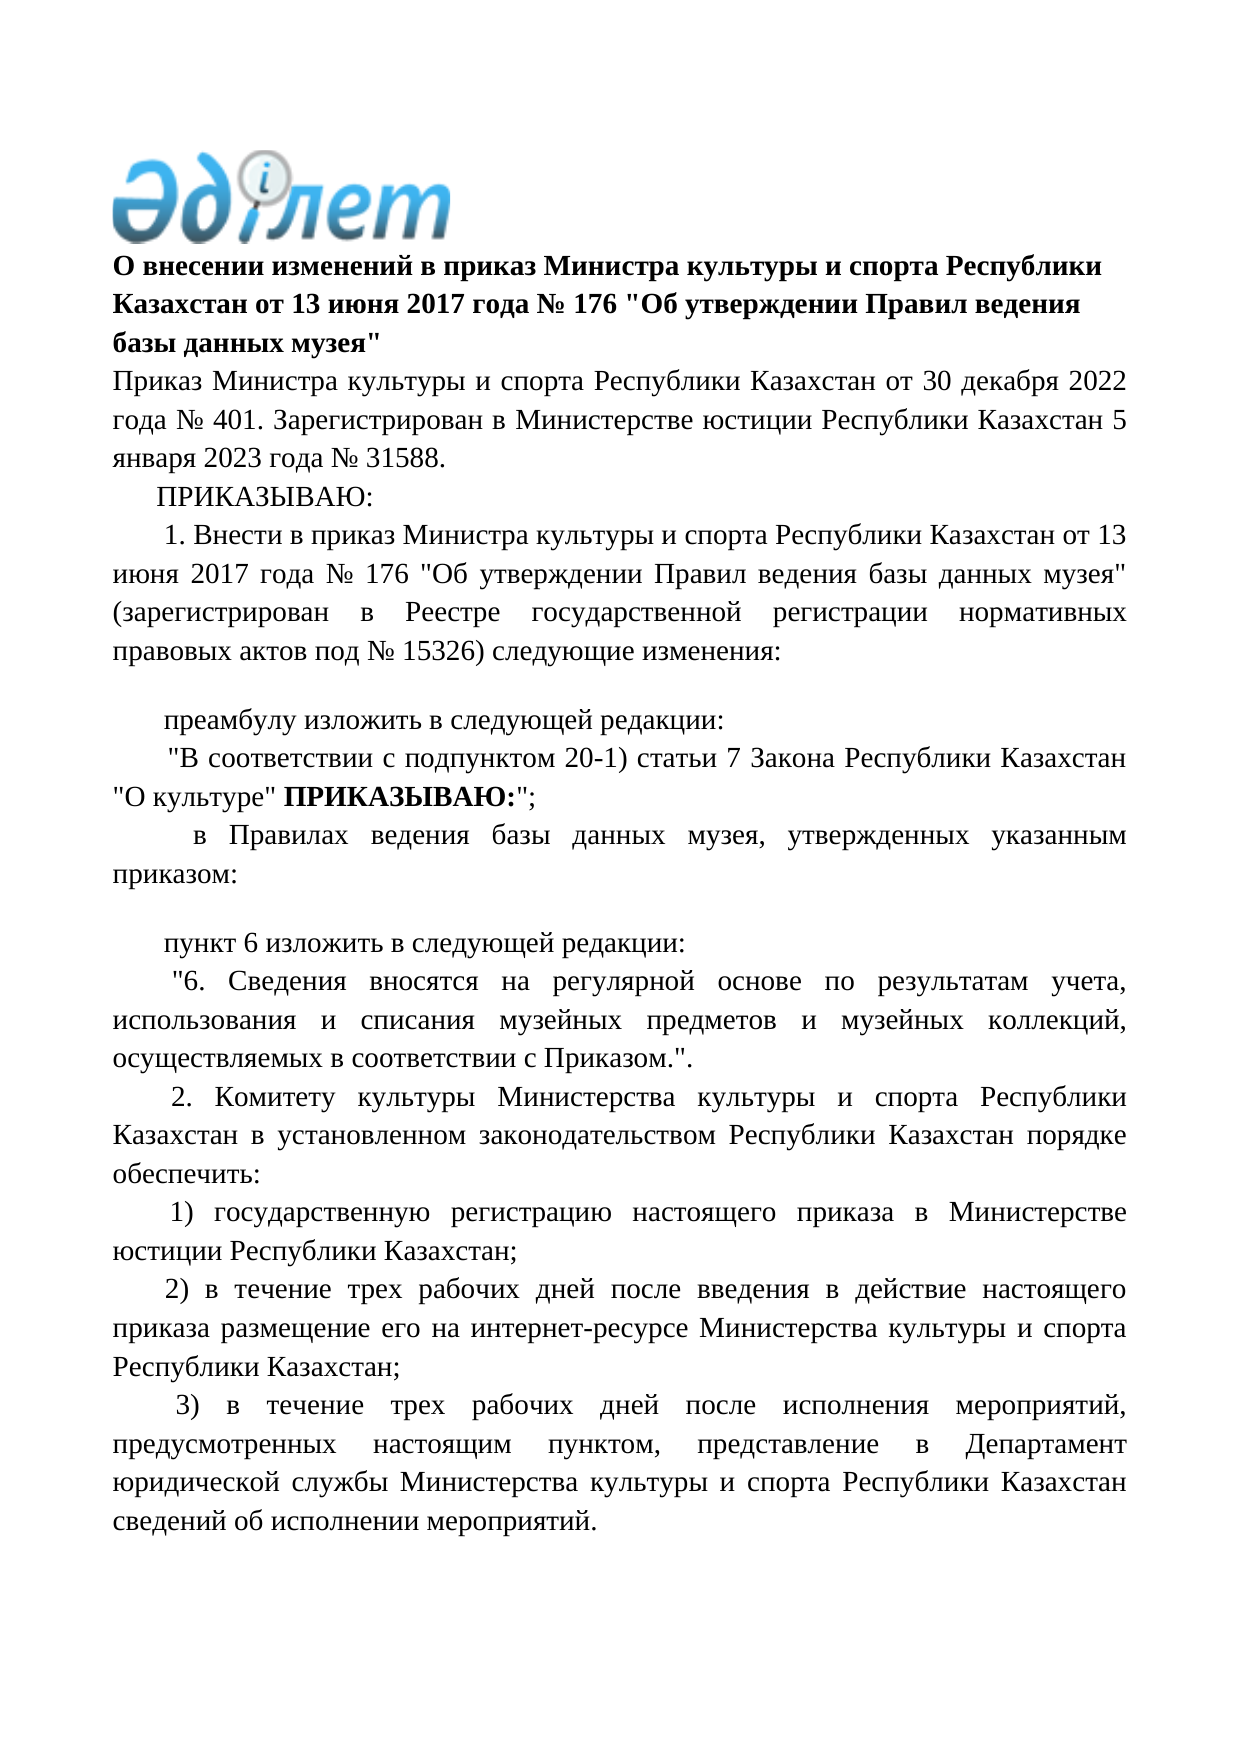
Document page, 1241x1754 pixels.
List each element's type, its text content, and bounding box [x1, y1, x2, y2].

text 3) в течение трех рабочих дней после исполнения мероприятий, предусмотренных настоящим пунктом, представление в Департамент юридической службы Министерства культуры и спорта Республики Казахстан сведений об исполнении мероприятий. [112, 1387, 1128, 1536]
text 1. Внести в приказ Министра культуры и спорта Республики Казахстан от 13 июня 2017 года № 176 "Об утверждении Правил ведения базы данных музея" (зарегистрирован в Реестре государственной регистрации нормативных правовых актов под № 15326) следующие изменения: [112, 517, 1128, 667]
picture [112, 150, 451, 244]
text "В соответствии с подпунктом 20-1) статьи 7 Закона Республики Казахстан "О культуре" ПРИКАЗЫВАЮ:"; [112, 740, 1128, 812]
text 2) в течение трех рабочих дней после введения в действие настоящего приказа размещение его на интернет-ресурсе Министерства культуры и спорта Республики Казахстан; [112, 1272, 1128, 1382]
text 1) государственную регистрацию настоящего приказа в Министерстве юстиции Республики Казахстан; [112, 1194, 1128, 1267]
text О внесении изменений в приказ Министра культуры и спорта Республики Казахстан от 13 июня 2017 года № 176 "Об утверждении Правил ведения базы данных музея" [112, 248, 1128, 358]
text 2. Комитету культуры Министерства культуры и спорта Республики Казахстан в установленном законодательством Республики Казахстан порядке обеспечить: [112, 1079, 1128, 1189]
text Приказ Министра культуры и спорта Республики Казахстан от 30 декабря 2022 года № 401. Зарегистрирован в Министерстве юстиции Республики Казахстан 5 января 2023 года № 31588. [112, 363, 1128, 474]
text в Правилах ведения базы данных музея, утвержденных указанным приказом: [112, 817, 1128, 889]
text "6. Сведения вносятся на регулярной основе по результатам учета, использования и списания музейных предметов и музейных коллекций, осуществляемых в соответствии с Приказом.". [112, 963, 1128, 1074]
text преамбулу изложить в следующей редакции: [112, 702, 1128, 735]
text ПРИКАЗЫВАЮ: [112, 479, 1128, 512]
text пункт 6 изложить в следующей редакции: [112, 925, 1128, 958]
